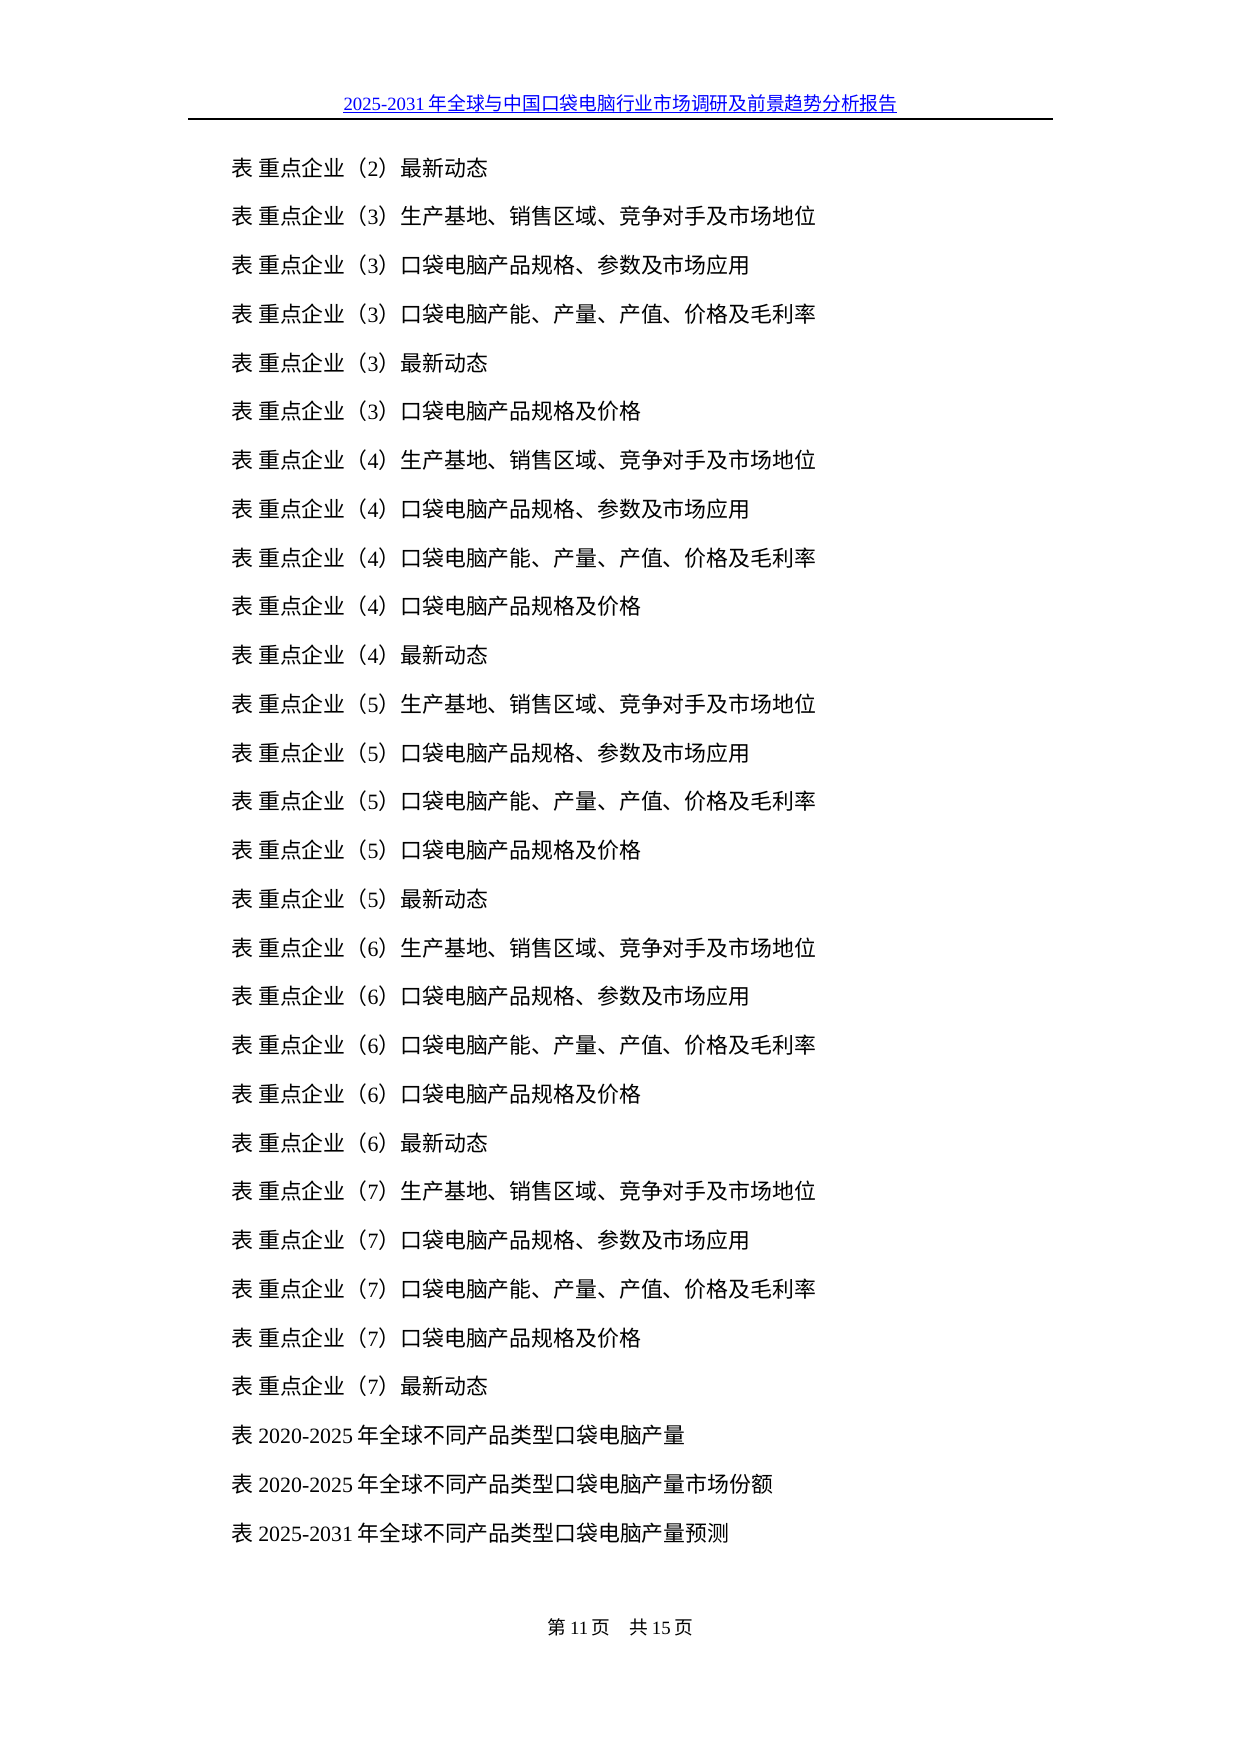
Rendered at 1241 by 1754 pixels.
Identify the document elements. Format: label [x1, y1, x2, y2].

text [187, 150, 1053, 1548]
